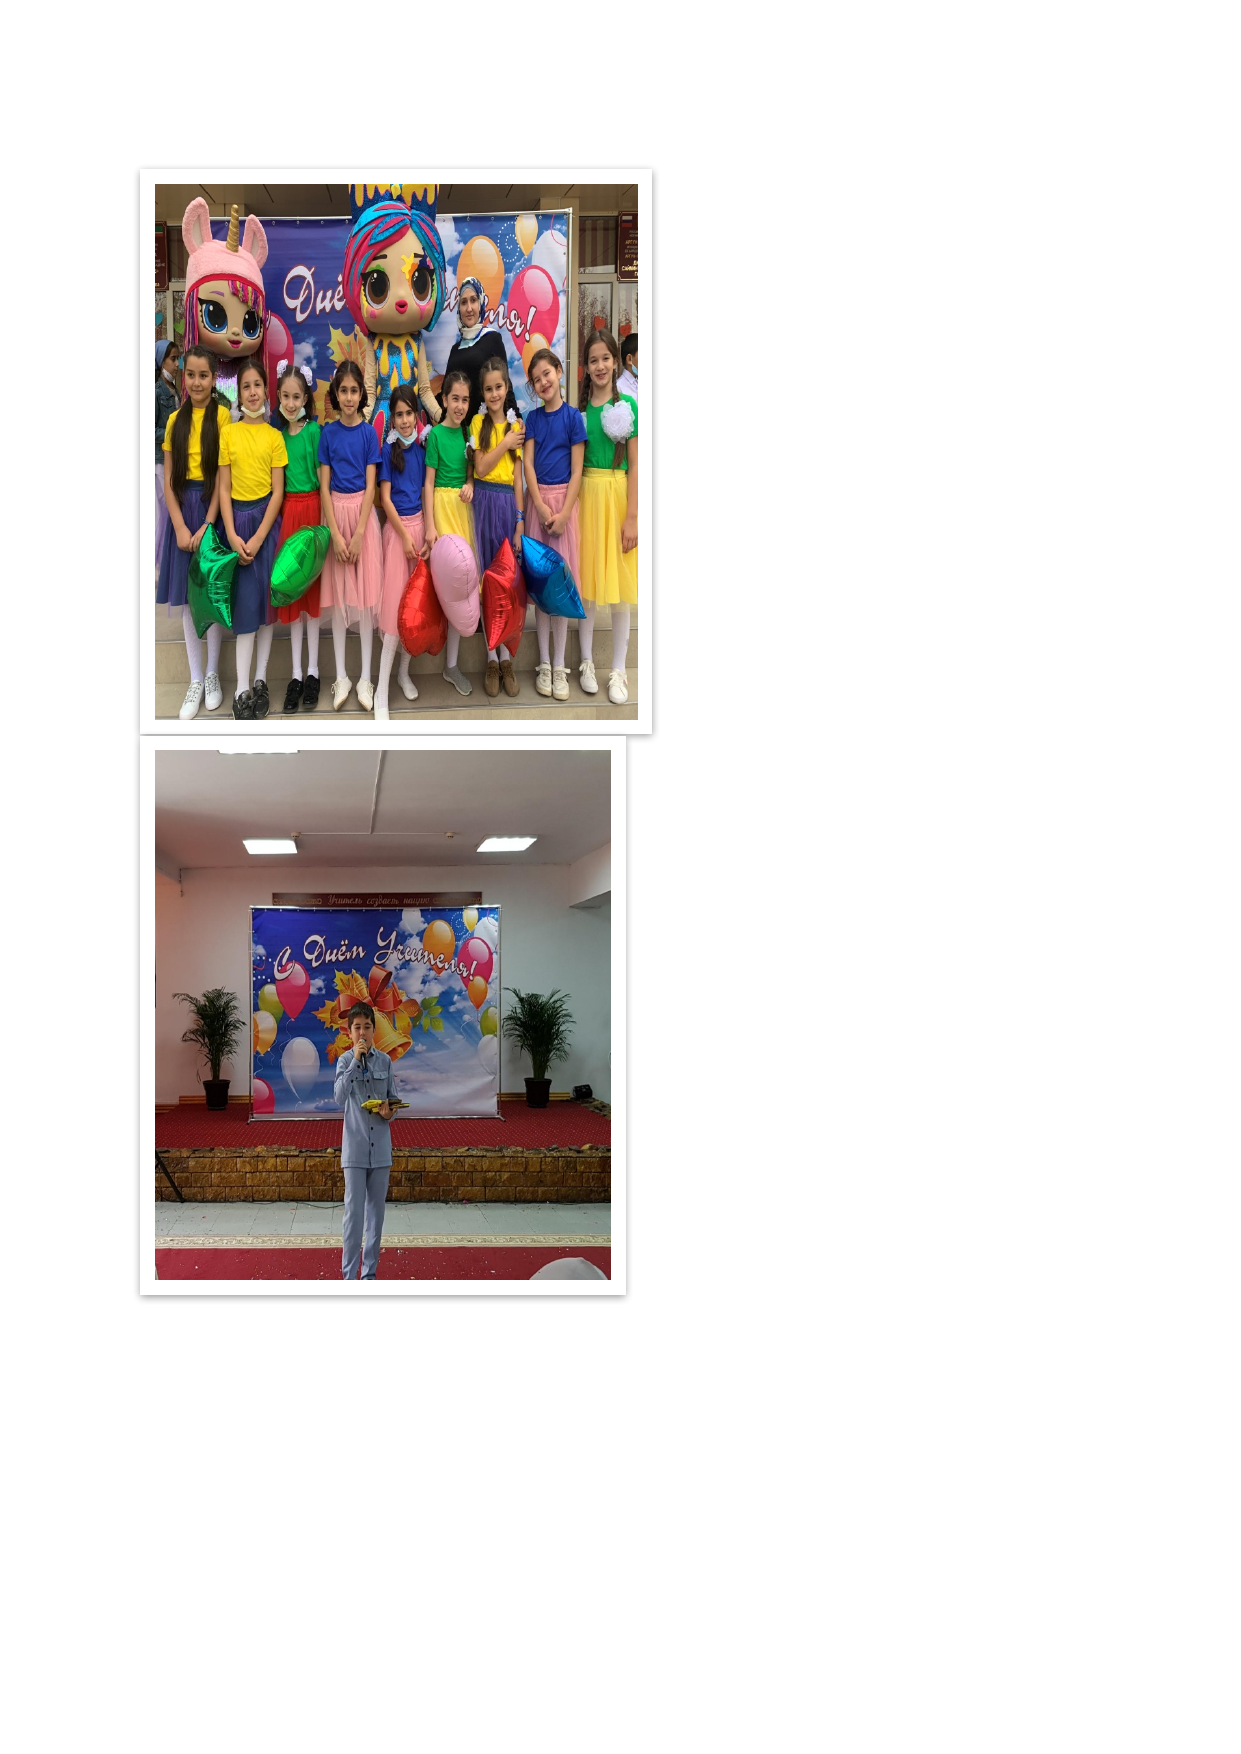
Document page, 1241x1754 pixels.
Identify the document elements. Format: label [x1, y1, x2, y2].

picture [155, 750, 611, 1280]
picture [155, 184, 638, 720]
